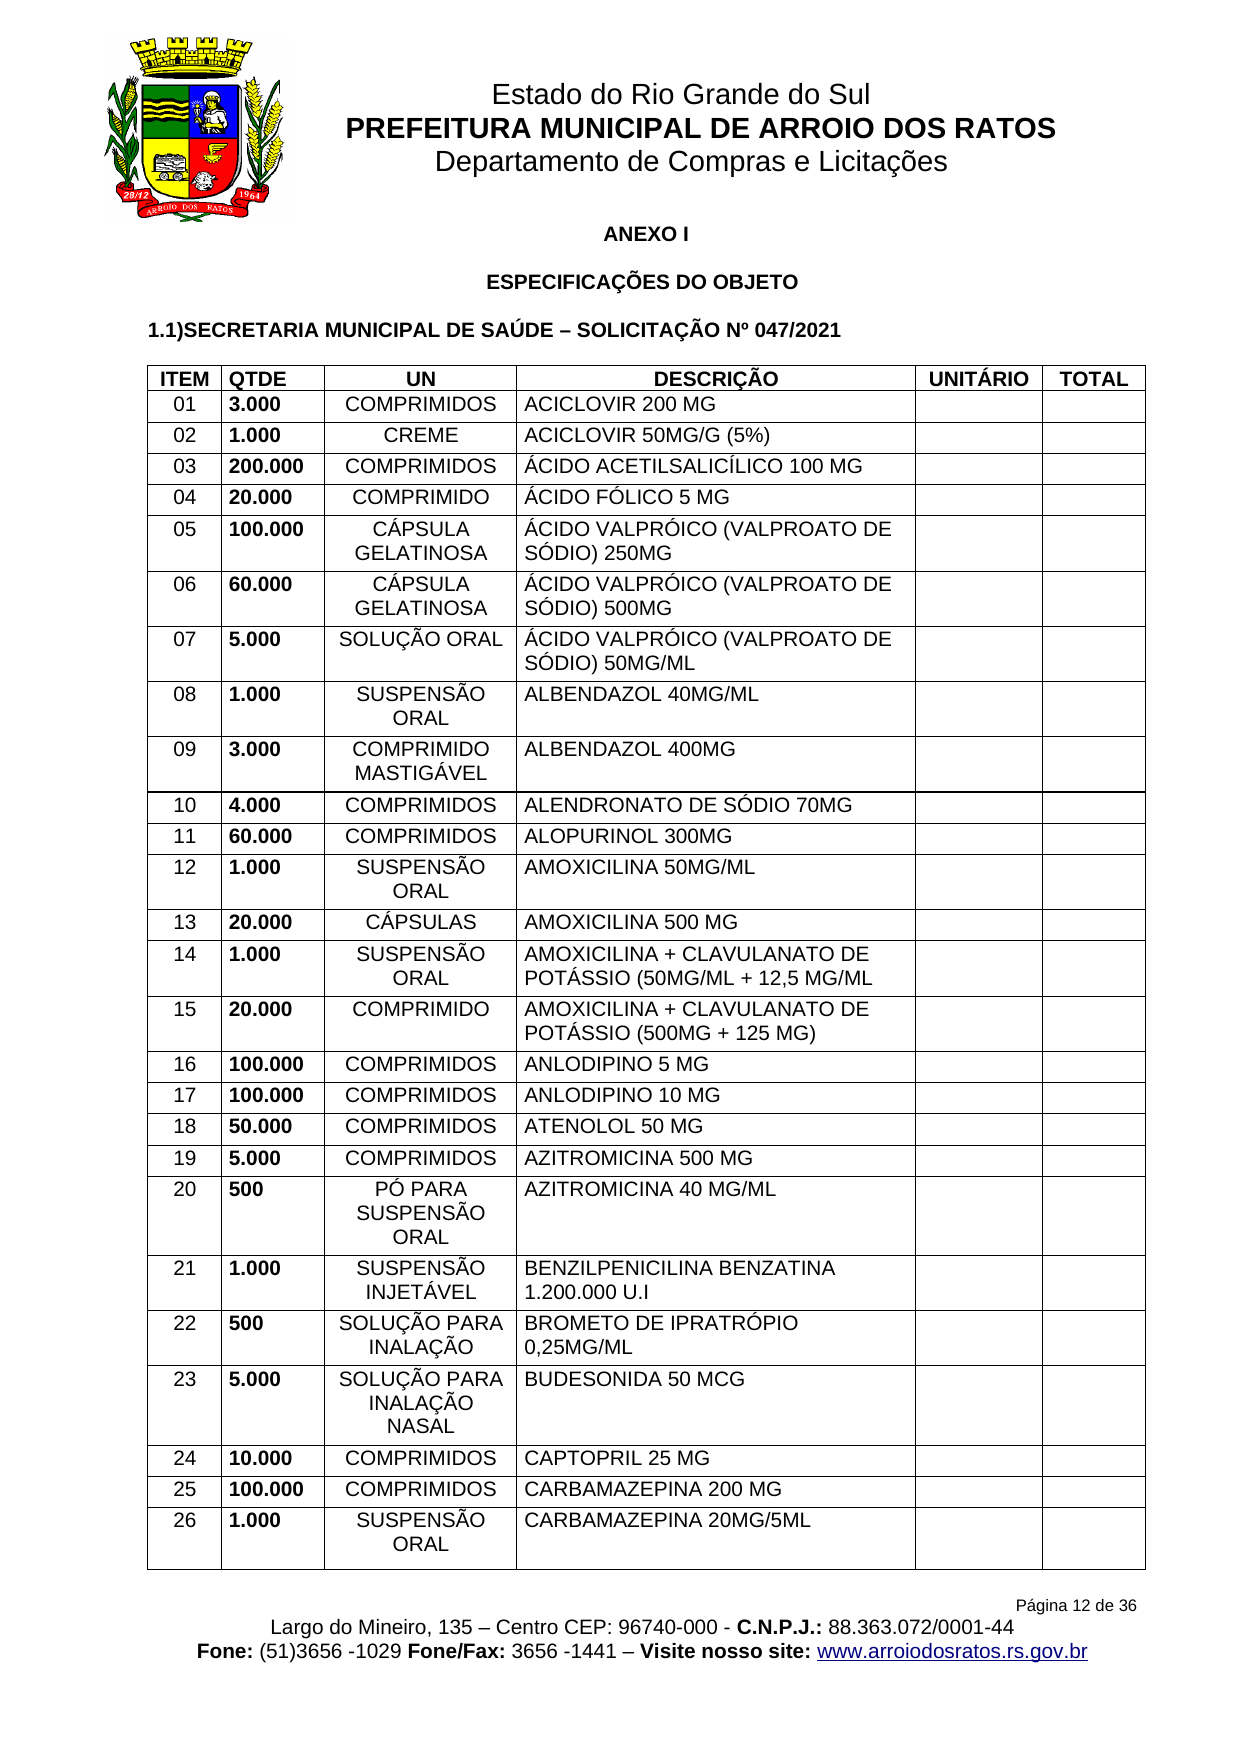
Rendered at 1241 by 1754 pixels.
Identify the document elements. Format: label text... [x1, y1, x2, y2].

table_cell 1.000 [222, 855, 324, 909]
table_cell CAPTOPRIL 25 MG [517, 1446, 915, 1476]
table_cell 05 [148, 516, 221, 571]
table_cell SUSPENSÃO ORAL [325, 941, 516, 996]
table_cell [916, 855, 1042, 909]
table_cell SOLUÇÃO PARA INALAÇÃO [325, 1311, 516, 1365]
table_cell 100.000 [222, 516, 324, 571]
table_cell [916, 627, 1042, 681]
table_cell 1.000 [222, 941, 324, 996]
table_cell SOLUÇÃO ORAL [325, 627, 516, 681]
table_cell [1043, 682, 1145, 736]
table_cell 14 [148, 941, 221, 996]
table_cell [916, 1311, 1042, 1365]
table_cell ÁCIDO VALPRÓICO (VALPROATO DE SÓDIO) 500MG [517, 572, 915, 626]
table_cell [1043, 793, 1145, 823]
table_cell 15 [148, 997, 221, 1051]
table_cell 500 [222, 1177, 324, 1255]
table_cell COMPRIMIDOS [325, 1114, 516, 1144]
table_cell COMPRIMIDOS [325, 1446, 516, 1476]
table_cell SUSPENSÃO ORAL [325, 682, 516, 736]
table_cell BENZILPENICILINA BENZATINA 1.200.000 U.I [517, 1256, 915, 1310]
table_cell 1.000 [222, 423, 324, 453]
table_cell AZITROMICINA 500 MG [517, 1146, 915, 1176]
table_cell [916, 997, 1042, 1051]
table_cell [1043, 1146, 1145, 1176]
table_cell [1043, 855, 1145, 909]
table_header UNITÁRIO [916, 366, 1042, 390]
table_cell 12 [148, 855, 221, 909]
table_cell [916, 1446, 1042, 1476]
table_cell [1043, 941, 1145, 996]
table_cell 20.000 [222, 485, 324, 515]
table_cell 04 [148, 485, 221, 515]
table_cell ÁCIDO VALPRÓICO (VALPROATO DE SÓDIO) 250MG [517, 516, 915, 571]
table_cell [1043, 627, 1145, 681]
table_cell 100.000 [222, 1052, 324, 1082]
table_cell COMPRIMIDOS [325, 1052, 516, 1082]
table_cell 08 [148, 682, 221, 736]
table_cell 26 [148, 1508, 221, 1568]
table_cell ÁCIDO ACETILSALICÍLICO 100 MG [517, 454, 915, 484]
table_cell [1043, 1366, 1145, 1444]
table_cell [1043, 485, 1145, 515]
table_cell CÁPSULAS [325, 910, 516, 940]
table_cell PÓ PARA SUSPENSÃO ORAL [325, 1177, 516, 1255]
table_cell COMPRIMIDO MASTIGÁVEL [325, 737, 516, 791]
table_cell 4.000 [222, 793, 324, 823]
table_cell SUSPENSÃO INJETÁVEL [325, 1256, 516, 1310]
table_cell SUSPENSÃO ORAL [325, 1508, 516, 1568]
table_cell 13 [148, 910, 221, 940]
table_cell [1043, 910, 1145, 940]
text ANEXO I [148, 222, 1137, 246]
table_cell 500 [222, 1311, 324, 1365]
table_cell [1043, 454, 1145, 484]
table_cell CÁPSULA GELATINOSA [325, 516, 516, 571]
table_cell 02 [148, 423, 221, 453]
table_cell [916, 737, 1042, 791]
table_cell COMPRIMIDO [325, 485, 516, 515]
table_cell [916, 941, 1042, 996]
table_cell [916, 1083, 1042, 1113]
table_cell SOLUÇÃO PARA INALAÇÃO NASAL [325, 1366, 516, 1444]
table_cell ÁCIDO FÓLICO 5 MG [517, 485, 915, 515]
table_cell [1043, 1477, 1145, 1507]
table_cell [916, 423, 1042, 453]
table_cell [1043, 1052, 1145, 1082]
table_cell 50.000 [222, 1114, 324, 1144]
table_cell ALENDRONATO DE SÓDIO 70MG [517, 793, 915, 823]
text ESPECIFICAÇÕES DO OBJETO [148, 269, 1137, 293]
table_cell ALBENDAZOL 400MG [517, 737, 915, 791]
table_cell 10 [148, 793, 221, 823]
table_cell [916, 1114, 1042, 1144]
table_cell [916, 1146, 1042, 1176]
table_cell 20.000 [222, 997, 324, 1051]
table_cell [1043, 1114, 1145, 1144]
table_cell CREME [325, 423, 516, 453]
table_header QTDE [222, 366, 324, 390]
table_cell [916, 1052, 1042, 1082]
table_cell 24 [148, 1446, 221, 1476]
table_cell 03 [148, 454, 221, 484]
table_cell 100.000 [222, 1477, 324, 1507]
table_cell 1.000 [222, 682, 324, 736]
table_cell [1043, 997, 1145, 1051]
table_cell COMPRIMIDOS [325, 454, 516, 484]
table_cell 5.000 [222, 627, 324, 681]
table_cell 11 [148, 824, 221, 854]
table_cell 20.000 [222, 910, 324, 940]
table_header TOTAL [1043, 366, 1145, 390]
table_cell ATENOLOL 50 MG [517, 1114, 915, 1144]
table_cell [1043, 423, 1145, 453]
table_cell 5.000 [222, 1366, 324, 1444]
table_cell 21 [148, 1256, 221, 1310]
table_cell [1043, 1083, 1145, 1113]
table_cell 18 [148, 1114, 221, 1144]
table_cell ANLODIPINO 10 MG [517, 1083, 915, 1113]
picture [101, 35, 293, 225]
table_cell 1.000 [222, 1508, 324, 1568]
table_cell 06 [148, 572, 221, 626]
table_cell ALOPURINOL 300MG [517, 824, 915, 854]
table_cell 20 [148, 1177, 221, 1255]
table_cell COMPRIMIDOS [325, 793, 516, 823]
table_cell AMOXICILINA 500 MG [517, 910, 915, 940]
table_cell [916, 824, 1042, 854]
table_cell AMOXICILINA + CLAVULANATO DE POTÁSSIO (50MG/ML + 12,5 MG/ML [517, 941, 915, 996]
table_cell [1043, 516, 1145, 571]
table_cell 5.000 [222, 1146, 324, 1176]
table_cell [916, 485, 1042, 515]
table_cell 01 [148, 391, 221, 422]
table_cell [916, 454, 1042, 484]
table_cell [916, 391, 1042, 422]
table_cell [1043, 1508, 1145, 1568]
table_cell 07 [148, 627, 221, 681]
table_cell COMPRIMIDO [325, 997, 516, 1051]
table_cell ÁCIDO VALPRÓICO (VALPROATO DE SÓDIO) 50MG/ML [517, 627, 915, 681]
table_cell 17 [148, 1083, 221, 1113]
table_cell [1043, 1177, 1145, 1255]
table_cell [916, 516, 1042, 571]
table_cell 100.000 [222, 1083, 324, 1113]
table_cell [916, 1477, 1042, 1507]
table_cell AMOXICILINA 50MG/ML [517, 855, 915, 909]
table_cell [916, 682, 1042, 736]
text 1.1)SECRETARIA MUNICIPAL DE SAÚDE – SOLICITAÇÃO Nº 047/2021 [148, 317, 1137, 341]
table_cell [1043, 1256, 1145, 1310]
table_cell ANLODIPINO 5 MG [517, 1052, 915, 1082]
table_cell 200.000 [222, 454, 324, 484]
table_cell COMPRIMIDOS [325, 1477, 516, 1507]
table_header UN [325, 366, 516, 390]
table_cell CARBAMAZEPINA 200 MG [517, 1477, 915, 1507]
table_cell CÁPSULA GELATINOSA [325, 572, 516, 626]
table_cell [916, 910, 1042, 940]
table_cell [916, 1366, 1042, 1444]
table_cell BROMETO DE IPRATRÓPIO 0,25MG/ML [517, 1311, 915, 1365]
table_cell AZITROMICINA 40 MG/ML [517, 1177, 915, 1255]
table_cell 1.000 [222, 1256, 324, 1310]
table_cell [916, 572, 1042, 626]
table_cell CARBAMAZEPINA 20MG/5ML [517, 1508, 915, 1568]
table_cell COMPRIMIDOS [325, 391, 516, 422]
table_cell BUDESONIDA 50 MCG [517, 1366, 915, 1444]
table_cell 16 [148, 1052, 221, 1082]
table_cell 60.000 [222, 824, 324, 854]
table_cell 23 [148, 1366, 221, 1444]
table_cell 22 [148, 1311, 221, 1365]
table_cell COMPRIMIDOS [325, 1146, 516, 1176]
table_cell COMPRIMIDOS [325, 824, 516, 854]
table_cell 3.000 [222, 737, 324, 791]
table_cell [1043, 1311, 1145, 1365]
table_cell ALBENDAZOL 40MG/ML [517, 682, 915, 736]
table_cell [916, 793, 1042, 823]
table_cell [916, 1256, 1042, 1310]
table_cell [916, 1508, 1042, 1568]
table_cell ACICLOVIR 50MG/G (5%) [517, 423, 915, 453]
table_cell [916, 1177, 1042, 1255]
table_header ITEM [148, 366, 221, 390]
table_cell AMOXICILINA + CLAVULANATO DE POTÁSSIO (500MG + 125 MG) [517, 997, 915, 1051]
table_cell [1043, 1446, 1145, 1476]
table_cell 19 [148, 1146, 221, 1176]
table_cell SUSPENSÃO ORAL [325, 855, 516, 909]
table_cell COMPRIMIDOS [325, 1083, 516, 1113]
table_header DESCRIÇÃO [517, 366, 915, 390]
table_cell ACICLOVIR 200 MG [517, 391, 915, 422]
table_cell [1043, 572, 1145, 626]
table_cell 3.000 [222, 391, 324, 422]
table_cell 09 [148, 737, 221, 791]
table_cell [1043, 391, 1145, 422]
table_cell [1043, 824, 1145, 854]
table_cell 10.000 [222, 1446, 324, 1476]
table_cell [1043, 737, 1145, 791]
table_cell 60.000 [222, 572, 324, 626]
table_cell 25 [148, 1477, 221, 1507]
